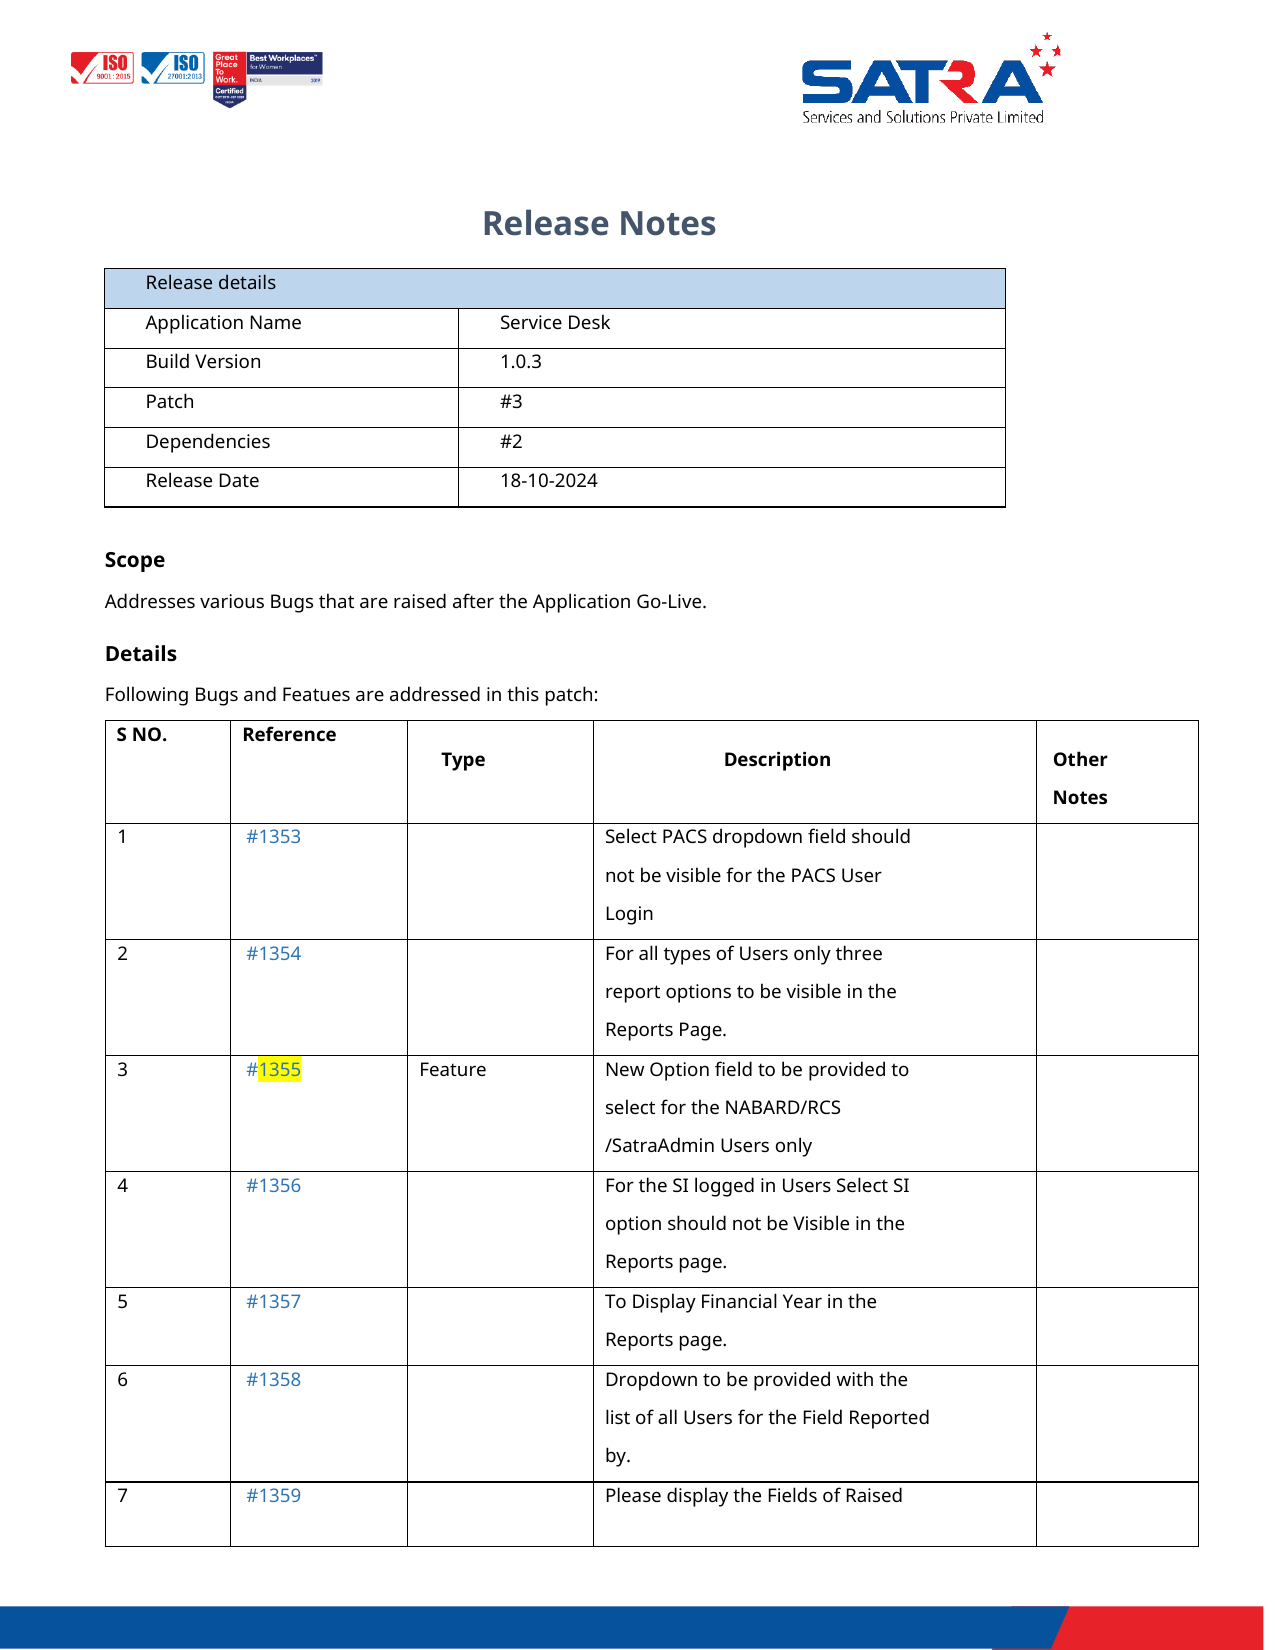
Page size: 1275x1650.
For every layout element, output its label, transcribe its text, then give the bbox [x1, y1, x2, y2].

table_cell #1354 [231, 940, 407, 1055]
table_cell Patch [105, 388, 458, 427]
table_cell [408, 1366, 593, 1481]
table_cell [1037, 1172, 1198, 1287]
table_cell [408, 940, 593, 1055]
table_cell [1037, 1483, 1198, 1546]
table_cell [1037, 824, 1198, 939]
table_cell 7 [106, 1483, 230, 1546]
table_header Other Notes [1037, 721, 1198, 823]
picture [70, 51, 323, 110]
text Release Notes [104, 200, 1094, 246]
table_cell 1.0.3 [459, 349, 1005, 387]
table_cell 3 [106, 1056, 230, 1171]
list Following Bugs and Featues are addressed in this patch: [104, 682, 1109, 707]
table_cell [408, 824, 593, 939]
table_cell #3 [459, 388, 1005, 427]
table_cell #2 [459, 428, 1005, 467]
table_cell To Display Financial Year in the Reports page. [594, 1288, 1036, 1365]
table_cell [408, 1288, 593, 1365]
table_cell For the SI logged in Users Select SI option should not be Visible in the Reports page. [594, 1172, 1036, 1287]
table_cell For all types of Users only three report options to be visible in the Reports Page. [594, 940, 1036, 1055]
text Scope [104, 546, 1125, 574]
table_cell 4 [106, 1172, 230, 1287]
table_cell Build Version [105, 349, 458, 387]
text Addresses various Bugs that are raised after the Application Go-Live. [104, 588, 1109, 614]
table_header Description [594, 721, 1036, 823]
table_header Reference [231, 721, 407, 823]
table_cell Feature [408, 1056, 593, 1171]
table_cell 2 [106, 940, 230, 1055]
table_cell 18-10-2024 [459, 468, 1005, 506]
table_cell [1037, 1366, 1198, 1481]
table_cell [408, 1172, 593, 1287]
table_cell Application Name [105, 309, 458, 348]
table_cell [1037, 940, 1198, 1055]
table_cell #1355 [231, 1056, 407, 1171]
table_cell #1358 [231, 1366, 407, 1481]
table_header S NO. [106, 721, 230, 823]
table_cell 6 [106, 1366, 230, 1481]
table_cell Release Date [105, 468, 458, 506]
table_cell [594, 1483, 1036, 1546]
text Details [104, 639, 1125, 667]
table_cell [1037, 1056, 1198, 1171]
table_cell Dependencies [105, 428, 458, 467]
table_cell Select PACS dropdown field should not be visible for the PACS User Login [594, 824, 1036, 939]
table_cell New Option field to be provided to select for the NABARD/RCS /SatraAdmin Users only [594, 1056, 1036, 1171]
picture [801, 31, 1061, 122]
table_cell #1356 [231, 1172, 407, 1287]
table_cell [1037, 1288, 1198, 1365]
table_cell Service Desk [459, 309, 1005, 348]
table_cell #1353 [231, 824, 407, 939]
table_header Release details [105, 269, 1005, 308]
table_cell 5 [106, 1288, 230, 1365]
table_header Type [408, 721, 593, 823]
table_cell Dropdown to be provided with the list of all Users for the Field Reported by. [594, 1366, 1036, 1481]
table_cell 1 [106, 824, 230, 939]
table_cell [408, 1483, 593, 1546]
table_cell #1357 [231, 1288, 407, 1365]
table_cell #1359 [231, 1483, 407, 1546]
